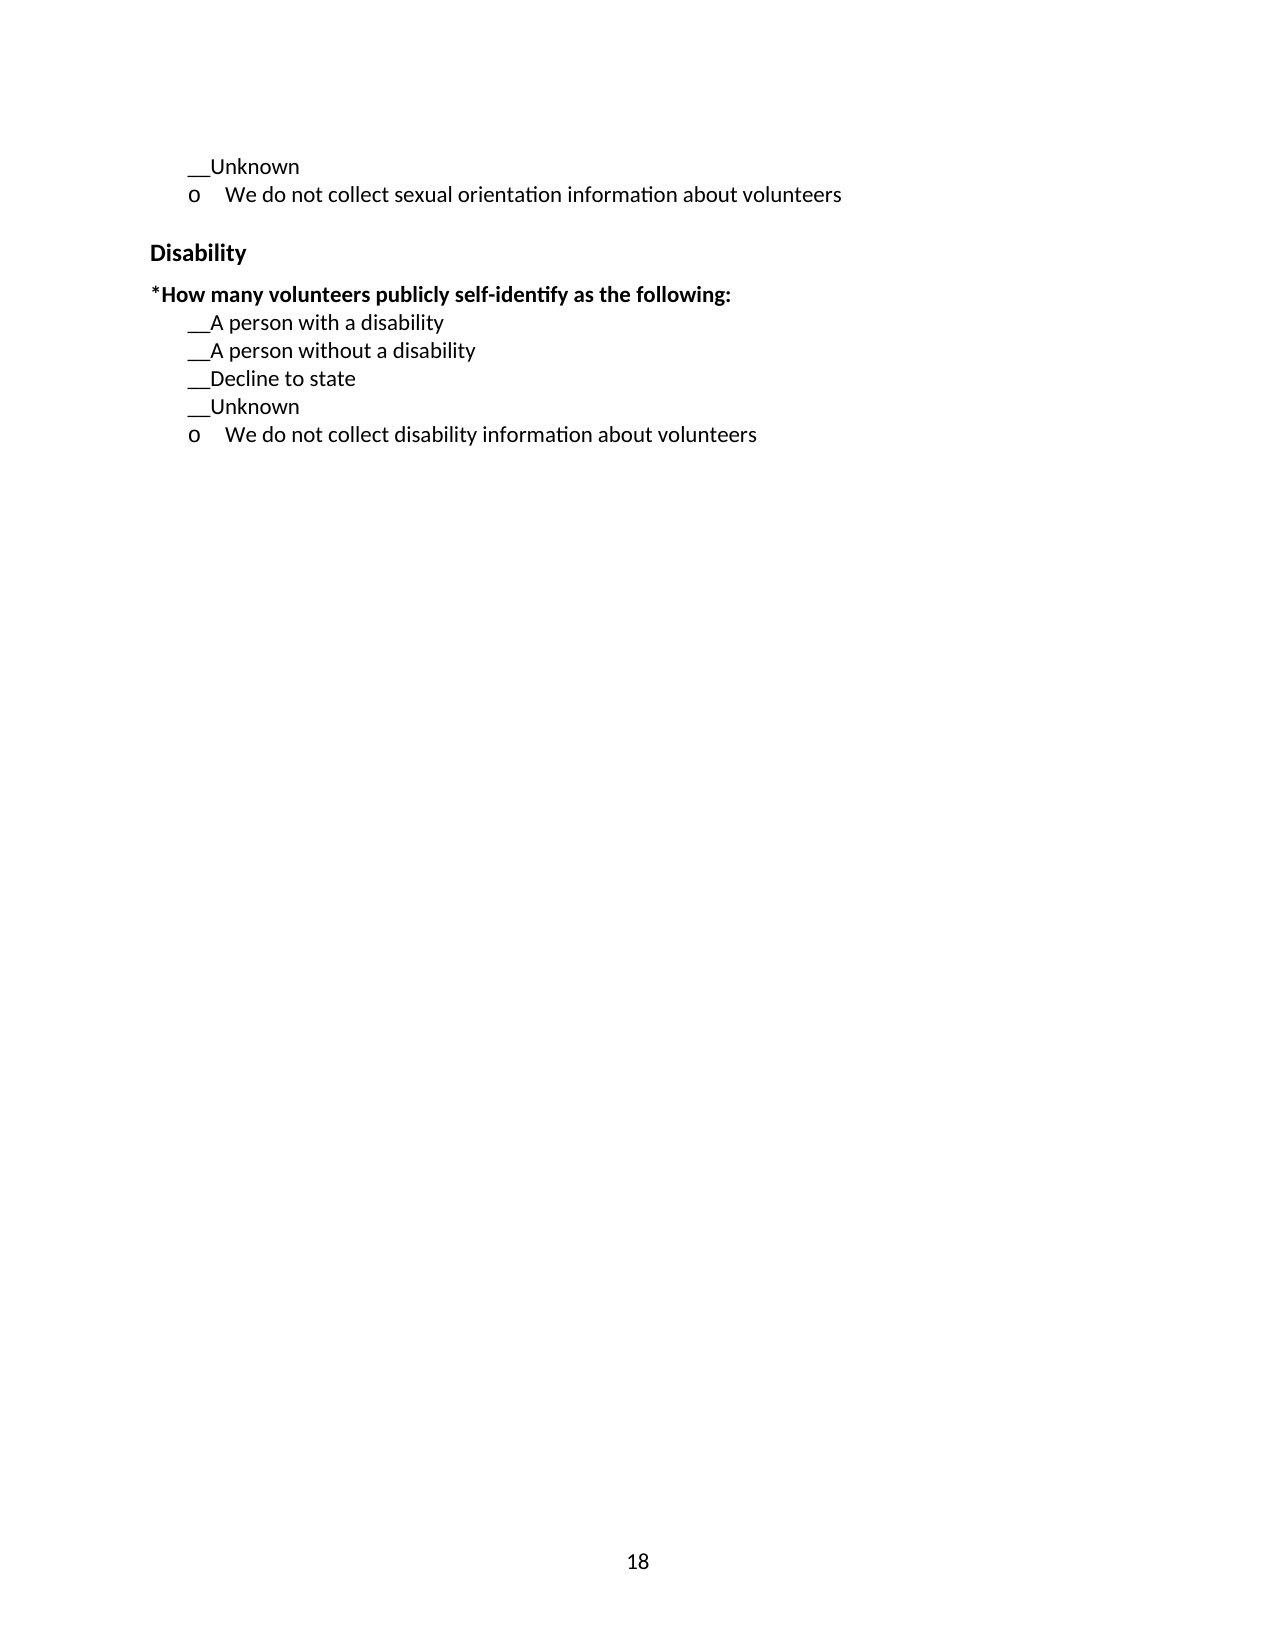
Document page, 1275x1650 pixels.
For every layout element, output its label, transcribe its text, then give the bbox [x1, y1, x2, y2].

text __A person without a disability [187, 336, 1125, 364]
text *How many volunteers publicly self-identify as the following: [150, 280, 1125, 308]
list We do not collect disability information about volunteers [187, 420, 1125, 449]
text __A person with a disability [187, 308, 1125, 336]
text __Unknown [187, 392, 1125, 420]
text __Unknown [187, 152, 1125, 180]
text Disability [150, 237, 1125, 268]
text __Decline to state [187, 364, 1125, 392]
list We do not collect sexual orientation information about volunteers [187, 180, 1125, 209]
